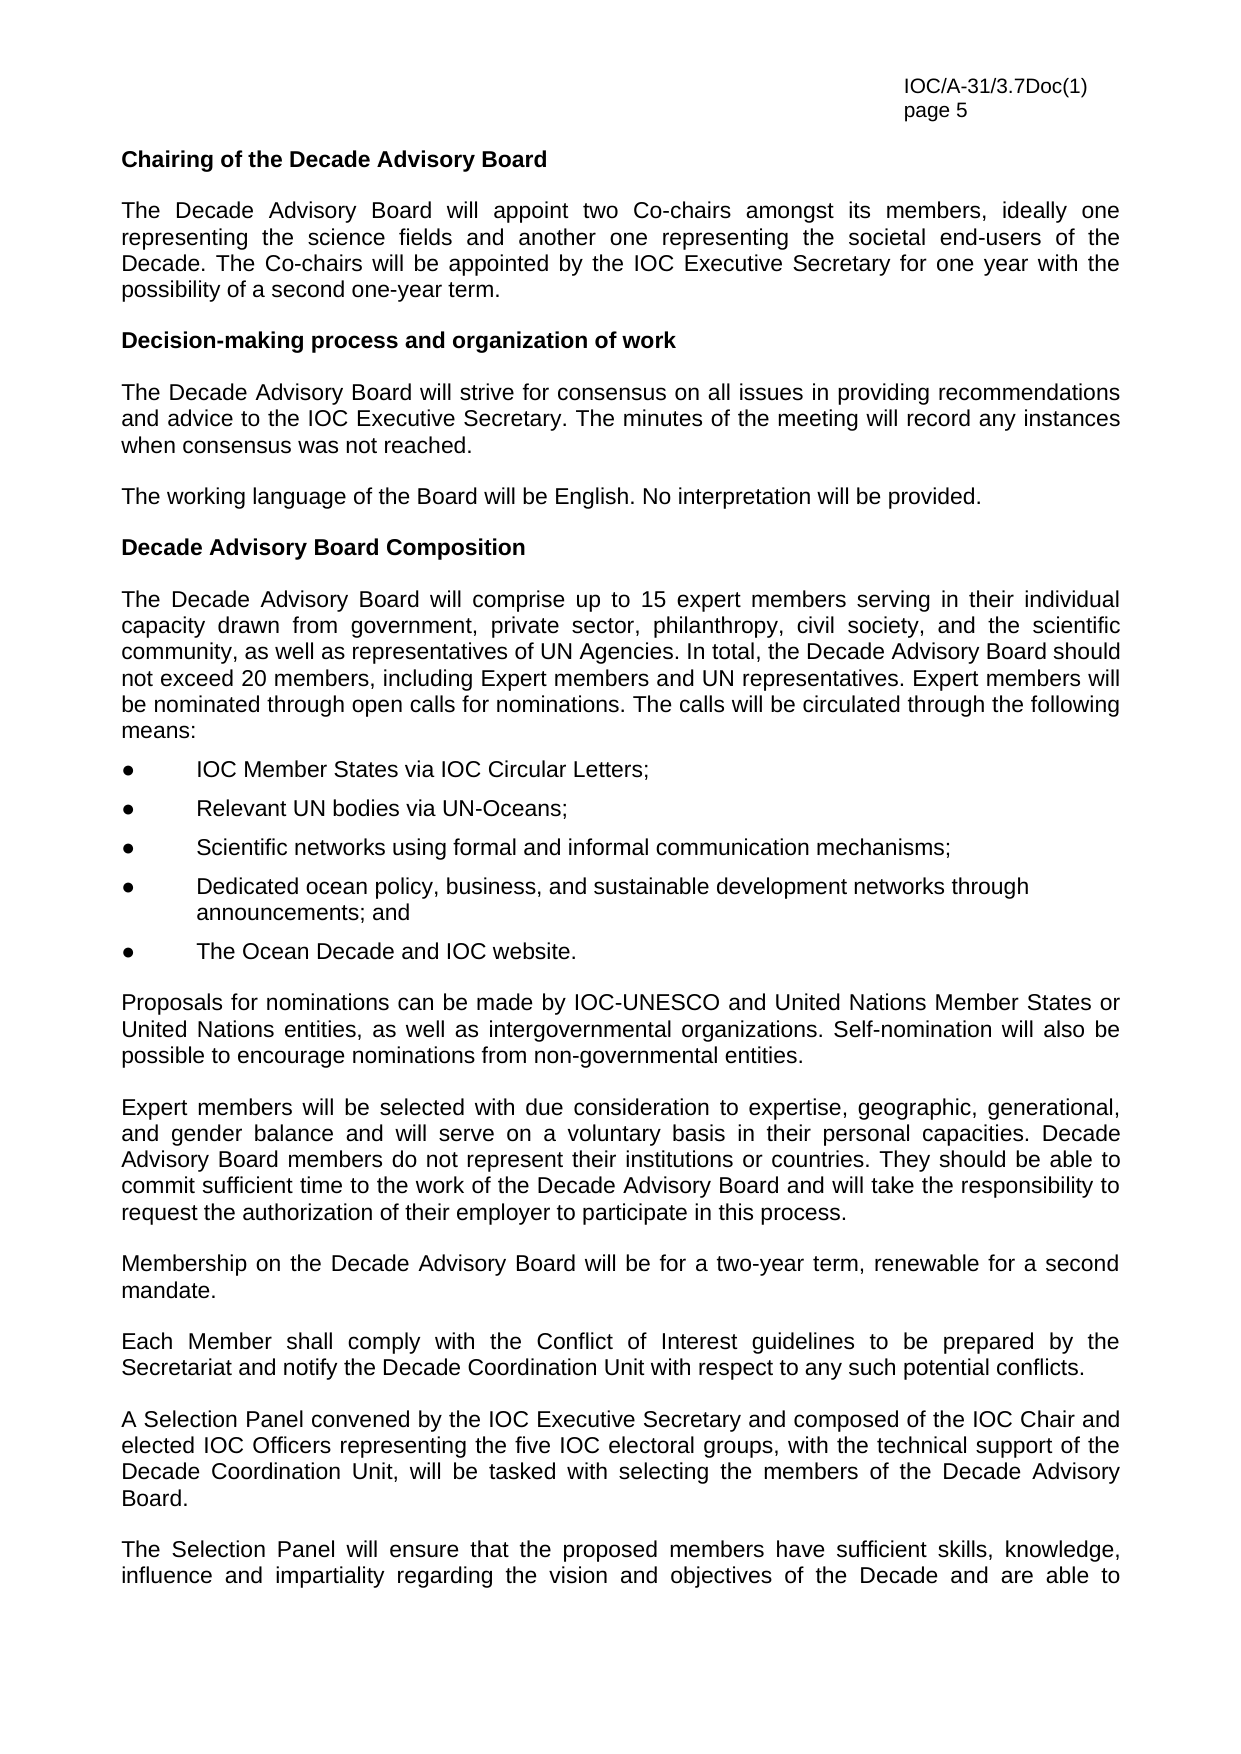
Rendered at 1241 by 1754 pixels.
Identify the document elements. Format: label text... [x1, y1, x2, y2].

text Decade Advisory Board Composition [121, 534, 1121, 561]
list The Ocean Decade and IOC website. [121, 938, 1121, 964]
list Relevant UN bodies via UN-Oceans; [121, 795, 1121, 821]
list Scientific networks using formal and informal communication mechanisms; [121, 834, 1121, 860]
list IOC Member States via IOC Circular Letters; [121, 756, 1121, 783]
text Expert members will be selected with due consideration to expertise, geographic, generational, and gender balance and will serve on a voluntary basis in their personal capacities. Decade Advisory Board members do not represent their institutions or countries. They should be able to commit sufficient time to the work of the Decade Advisory Board and will take the responsibility to request the authorization of their employer to participate in this process. [121, 1093, 1121, 1225]
text The Decade Advisory Board will comprise up to 15 expert members serving in their individual capacity drawn from government, private sector, philanthropy, civil society, and the scientific community, as well as representatives of UN Agencies. In total, the Decade Advisory Board should not exceed 20 members, including Expert members and UN representatives. Expert members will be nominated through open calls for nominations. The calls will be circulated through the following means: [121, 586, 1121, 744]
text A Selection Panel convened by the IOC Executive Secretary and composed of the IOC Chair and elected IOC Officers representing the five IOC electoral groups, with the technical support of the Decade Coordination Unit, will be tasked with selecting the members of the Decade Advisory Board. [121, 1406, 1121, 1511]
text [121, 1536, 1121, 1589]
text Each Member shall comply with the Conflict of Interest guidelines to be prepared by the Secretariat and notify the Decade Coordination Unit with respect to any such potential conflicts. [121, 1328, 1121, 1381]
text Proposals for nominations can be made by IOC-UNESCO and United Nations Member States or United Nations entities, as well as intergovernmental organizations. Self-nomination will also be possible to encourage nominations from non-governmental entities. [121, 989, 1121, 1068]
text Chairing of the Decade Advisory Board [121, 146, 1121, 172]
list Dedicated ocean policy, business, and sustainable development networks through announcements; and [121, 873, 1121, 926]
text The Decade Advisory Board will appoint two Co-chairs amongst its members, ideally one representing the science fields and another one representing the societal end-users of the Decade. The Co-chairs will be appointed by the IOC Executive Secretary for one year with the possibility of a second one-year term. [121, 197, 1121, 302]
text The Decade Advisory Board will strive for consensus on all issues in providing recommendations and advice to the IOC Executive Secretary. The minutes of the meeting will record any instances when consensus was not reached. [121, 379, 1121, 458]
text Decision-making process and organization of work [121, 327, 1121, 354]
text Membership on the Decade Advisory Board will be for a two-year term, renewable for a second mandate. [121, 1250, 1121, 1303]
text The working language of the Board will be English. No interpretation will be provided. [121, 483, 1121, 509]
